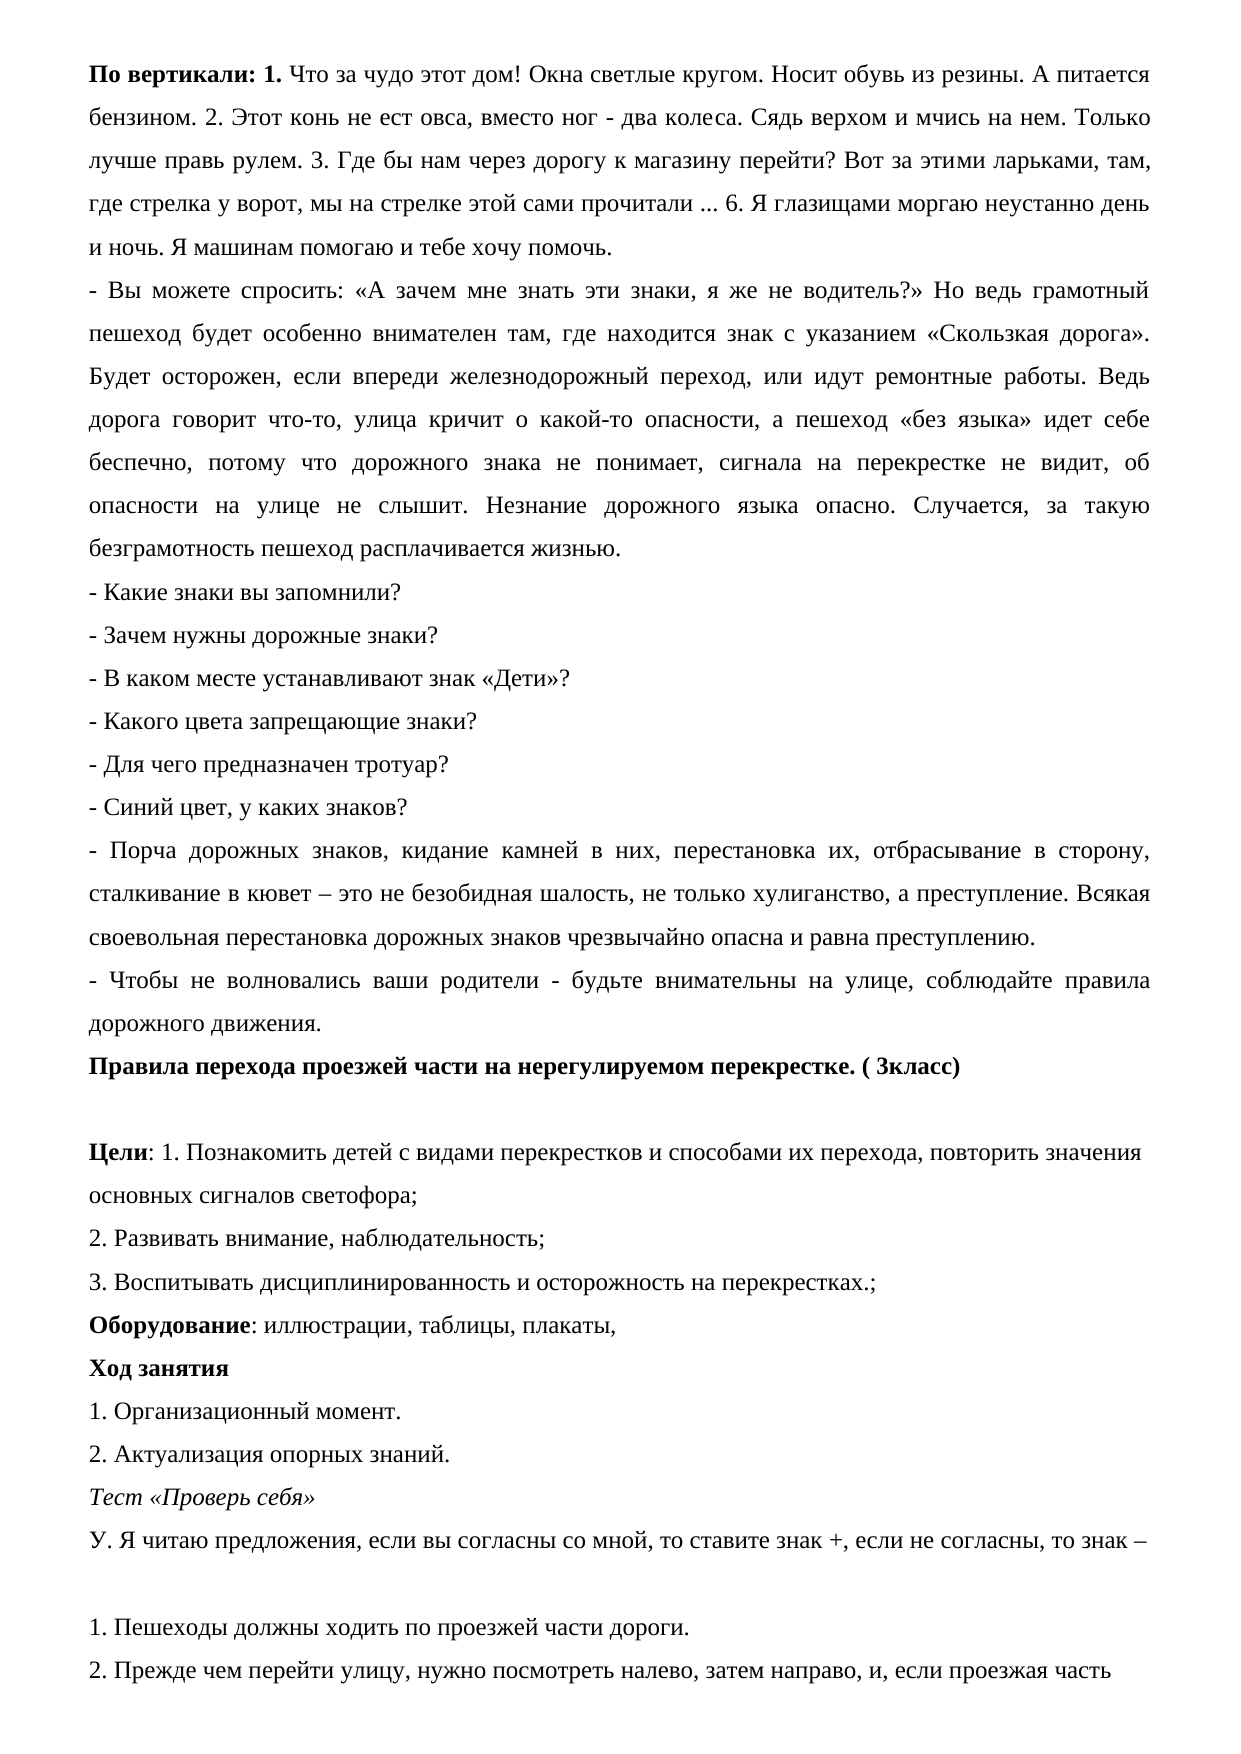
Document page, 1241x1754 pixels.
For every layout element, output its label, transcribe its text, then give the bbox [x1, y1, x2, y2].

text - Для чего предназначен тротуар? [89, 749, 1152, 778]
text - Зачем нужны дорожные знаки? [89, 620, 1152, 648]
text Правила перехода проезжей части на нерегулируемом перекрестке. ( 3класс) [89, 1051, 1152, 1080]
text - Какие знаки вы запомнили? [89, 577, 1152, 605]
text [89, 1482, 1152, 1683]
text - Порча дорожных знаков, кидание камней в них, перестановка их, отбрасывание в сторону, сталкивание в кювет – это не безобидная шалость, не только хулиганство, а преступление. Всякая своевольная перестановка дорожных знаков чрезвычайно опасна и равна преступлению. [89, 835, 1152, 950]
text 1. Организационный момент. 2. Актуализация опорных знаний. [89, 1396, 1152, 1468]
text - Синий цвет, у каких знаков? [89, 792, 1152, 821]
text - Вы можете спросить: «А зачем мне знать эти знаки, я же не водитель?» Но ведь грамотный пешеход будет особенно внимателен там, где находится знак с указанием «Скользкая дорога». Будет осторожен, если впереди железнодорожный переход, или идут ремонтные работы. Ведь дорога говорит что-то, улица кричит о какой-то опасности, а пешеход «без языка» идет себе беспечно, потому что дорожного знака не понимает, сигнала на перекрестке не видит, об опасности на улице не слышит. Незнание дорожного языка опасно. Случается, за такую безграмотность пешеход расплачивается жизнью. [89, 275, 1152, 562]
text По вертикали: 1. Что за чудо этот дом! Окна светлые кругом. Носит обувь из резины. А питается бензином. 2. Этот конь не ест овса, вместо ног - два колеса. Сядь верхом и мчись на нем. Только лучше правь рулем. 3. Где бы нам через дорогу к магазину перейти? Вот за этими ларьками, там, где стрелка у ворот, мы на стрелке этой сами прочитали ... 6. Я глазищами моргаю неустанно день и ночь. Я машинам помогаю и тебе хочу помочь. [89, 59, 1152, 260]
text - В каком месте устанавливают знак «Дети»? [89, 663, 1152, 692]
text 2. Развивать внимание, наблюдательность; [89, 1223, 1152, 1252]
text - Какого цвета запрещающие знаки? [89, 706, 1152, 735]
text Цели: 1. Познакомить детей с видами перекрестков и способами их перехода, повторить значения основных сигналов светофора; [89, 1094, 1152, 1209]
text - Чтобы не волновались ваши родители - будьте внимательны на улице, соблюдайте правила дорожного движения. [89, 965, 1152, 1037]
text 3. Воспитывать дисциплинированность и осторожность на перекрестках.; Оборудование: иллюстрации, таблицы, плакаты, Ход занятия [89, 1267, 1152, 1382]
